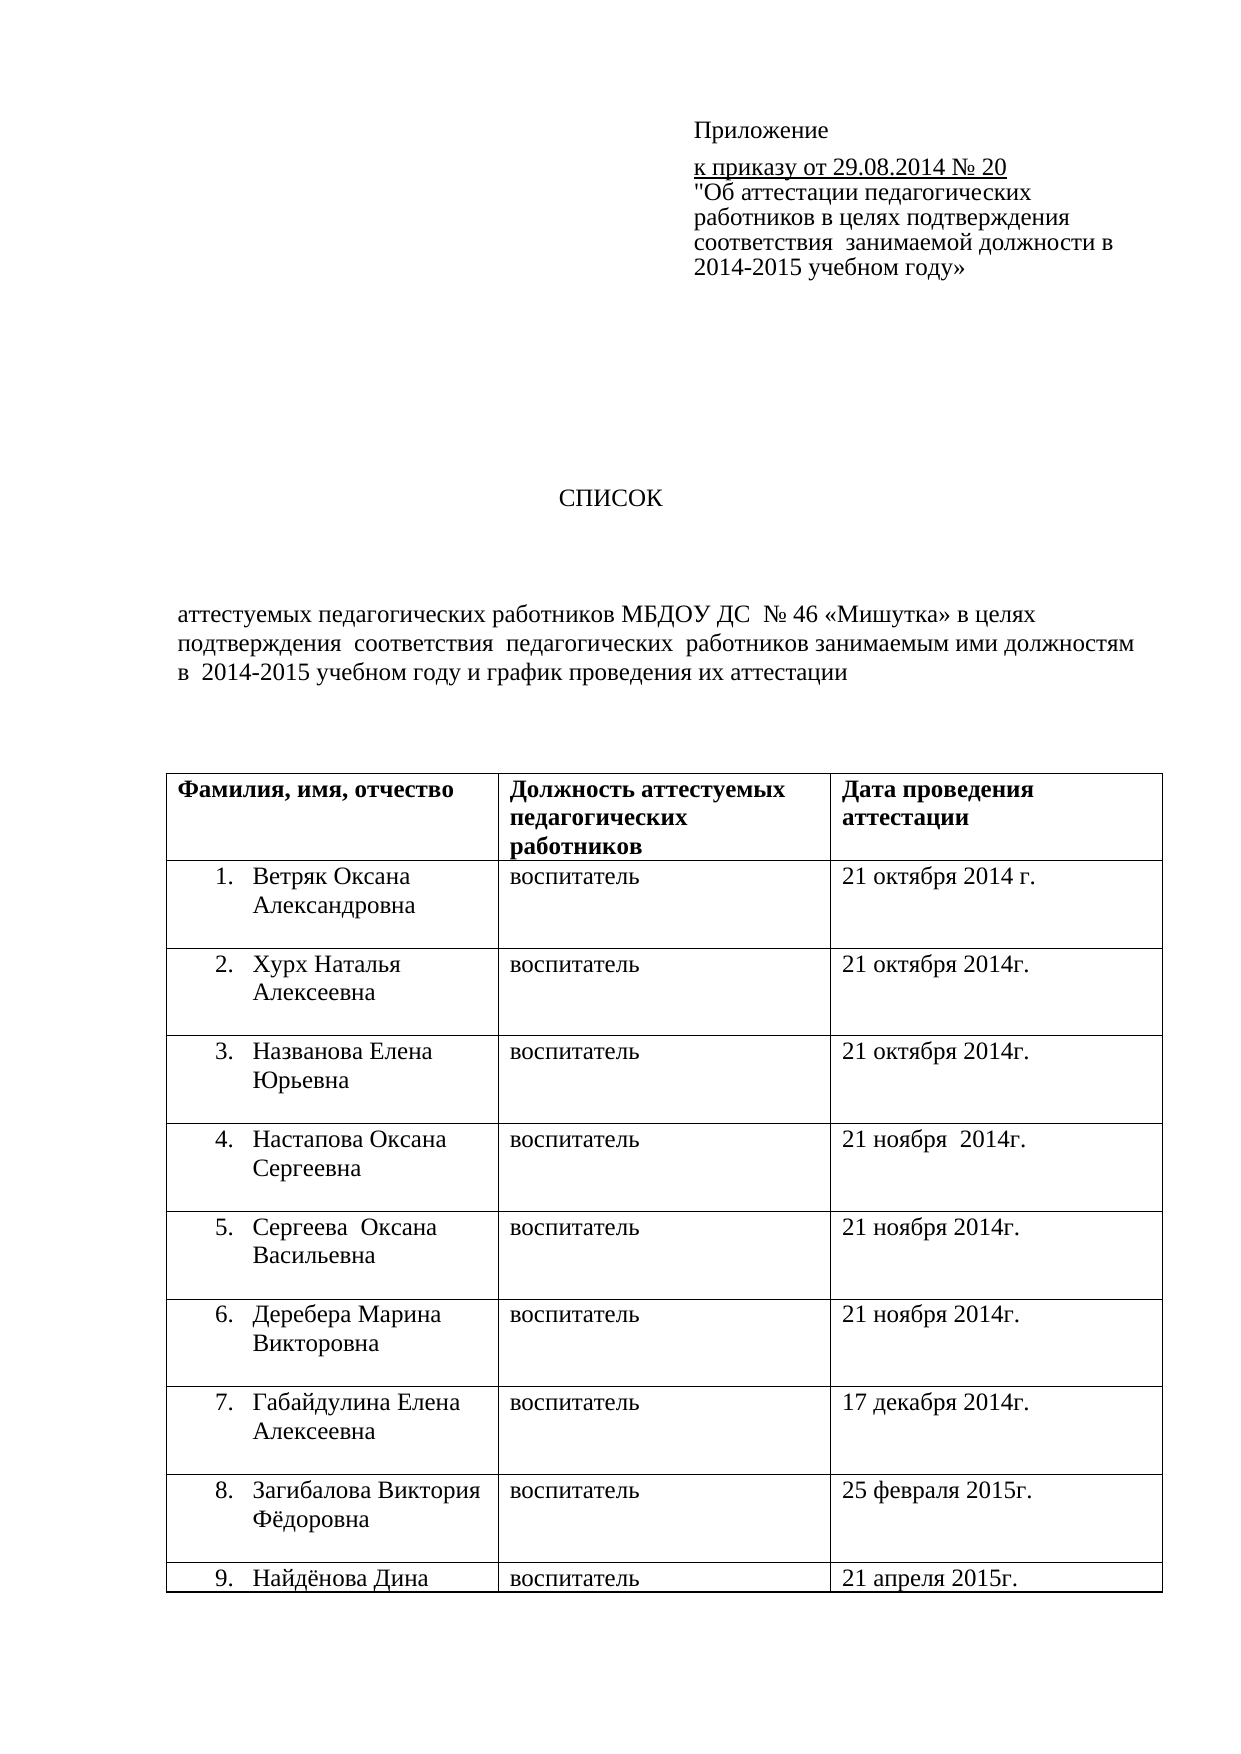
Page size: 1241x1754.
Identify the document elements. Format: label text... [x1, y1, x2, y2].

table_cell воспитатель [499, 1563, 830, 1591]
table_cell 21 ноября 2014г. [831, 1212, 1162, 1298]
table_cell воспитатель [499, 1387, 830, 1474]
table_cell воспитатель [499, 949, 830, 1035]
table_cell 21 октября 2014г. [831, 949, 1162, 1035]
text "Об аттестации педагогических работников в целях подтверждения [693, 181, 1152, 231]
table_cell 21 апреля 2015г. [831, 1563, 1162, 1591]
text СПИСОК [177, 483, 1152, 512]
text Приложение [620, 118, 1152, 143]
table_cell Настапова Оксана Сергеевна [167, 1124, 498, 1211]
table_cell 21 ноября 2014г. [831, 1300, 1162, 1386]
table_cell Хурх Наталья Алексеевна [167, 949, 498, 1035]
text соответствия занимаемой должности в [693, 231, 1152, 256]
table_header Фамилия, имя, отчество [167, 774, 498, 860]
table_cell 21 ноября 2014г. [831, 1124, 1162, 1211]
table_cell 21 октября 2014г. [831, 1036, 1162, 1123]
table_cell 17 декабря 2014г. [831, 1387, 1162, 1474]
table_cell воспитатель [499, 861, 830, 948]
table_cell 25 февраля 2015г. [831, 1475, 1162, 1562]
table_cell Деребера Марина Викторовна [167, 1300, 498, 1386]
table_cell Ветряк Оксана Александровна [167, 861, 498, 948]
table_cell Сергеева Оксана Васильевна [167, 1212, 498, 1298]
table_header Должность аттестуемых педагогических работников [499, 774, 830, 860]
table_cell воспитатель [499, 1124, 830, 1211]
table_cell Габайдулина Елена Алексеевна [167, 1387, 498, 1474]
table_cell воспитатель [499, 1300, 830, 1386]
table_cell воспитатель [499, 1036, 830, 1123]
text к приказу от 29.08.2014 № 20 [619, 156, 1152, 181]
table_cell Загибалова Виктория Фёдоровна [167, 1475, 498, 1562]
table_cell Названова Елена Юрьевна [167, 1036, 498, 1123]
text аттестуемых педагогических работников МБДОУ ДС № 46 «Мишутка» в целях подтверждения соответствия педагогических работников занимаемым ими должностям в 2014-2015 учебном году и график проведения их аттестации [177, 599, 1152, 686]
table_cell воспитатель [499, 1212, 830, 1298]
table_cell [167, 1563, 498, 1591]
table_cell 21 октября 2014 г. [831, 861, 1162, 948]
table_cell воспитатель [499, 1475, 830, 1562]
text 2014-2015 учебном году» [693, 256, 1152, 281]
table_header Дата проведения аттестации [831, 774, 1162, 860]
